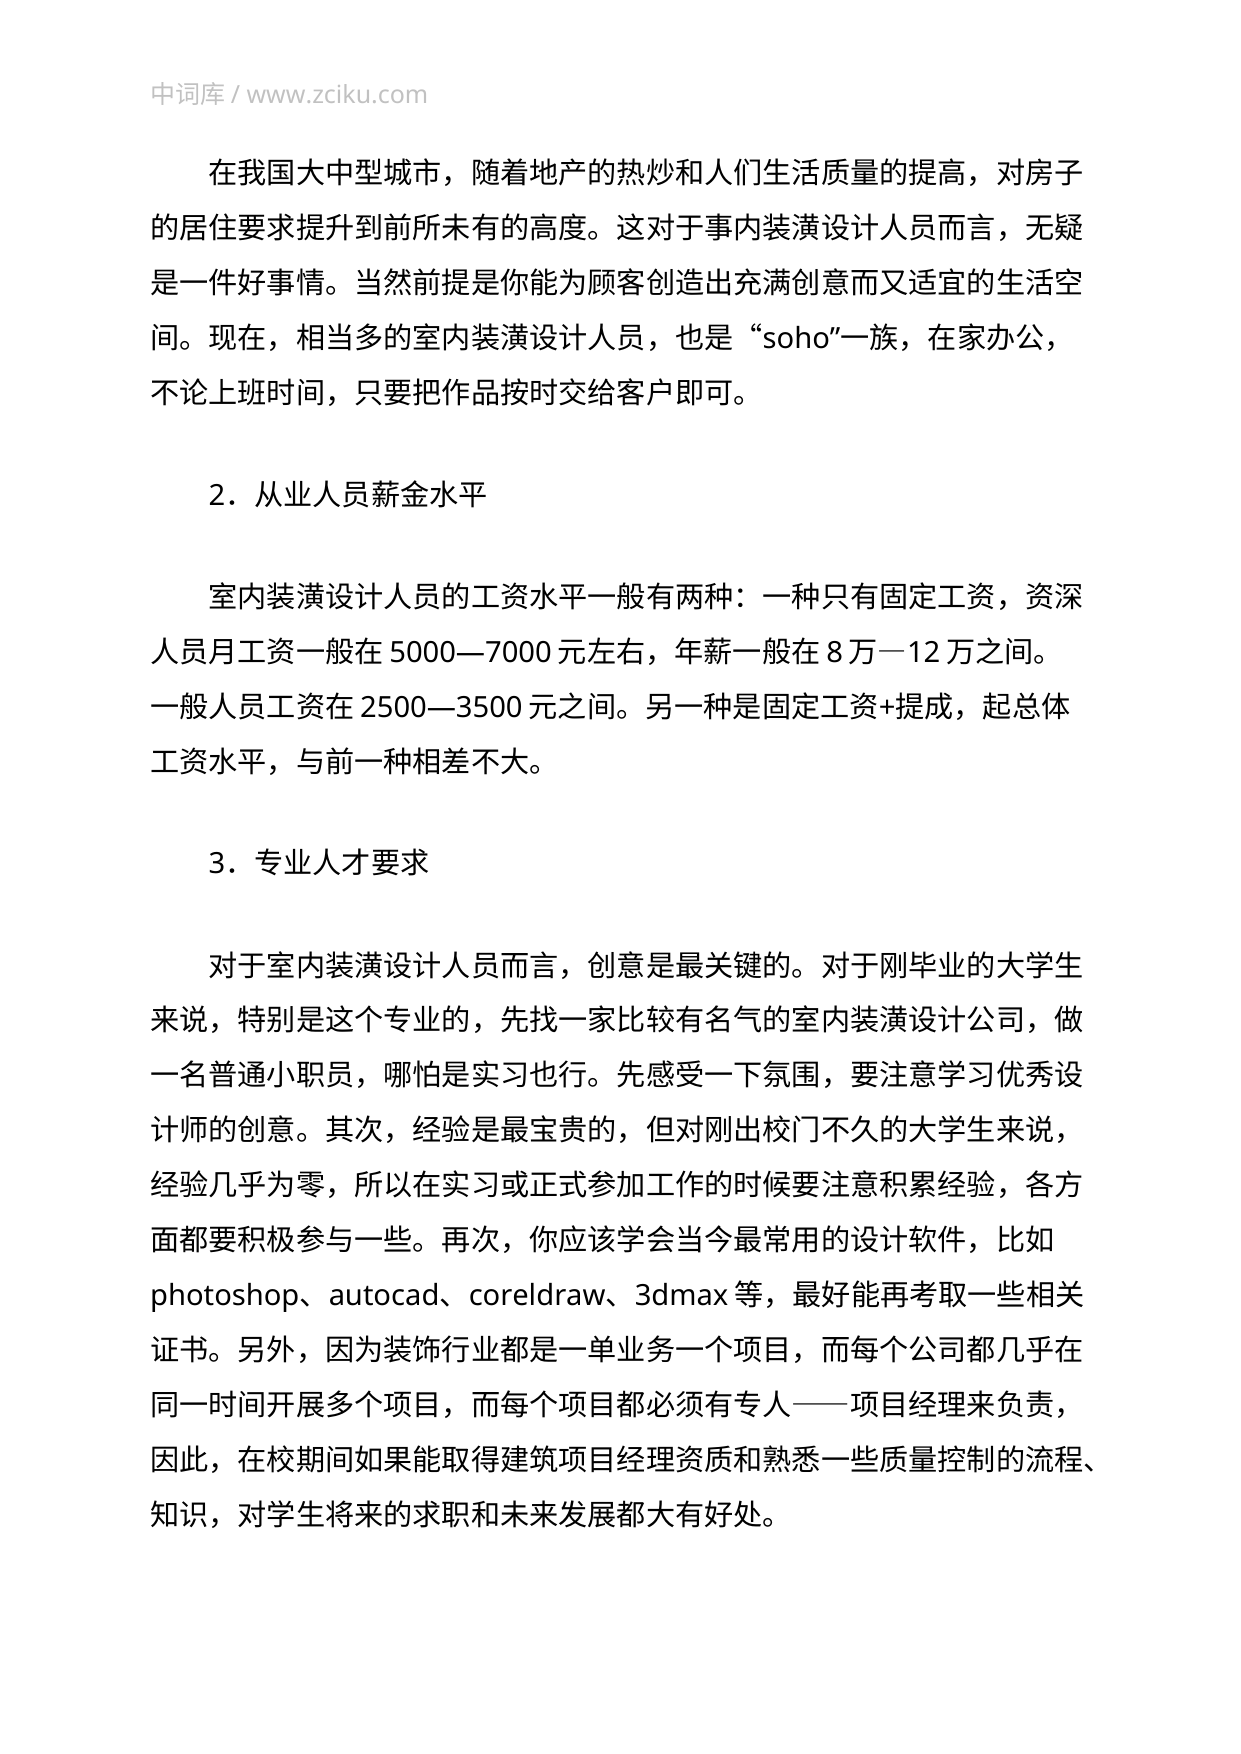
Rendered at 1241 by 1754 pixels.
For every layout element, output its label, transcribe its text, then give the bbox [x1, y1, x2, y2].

text 对于室内装潢设计人员而言，创意是最关键的。对于刚毕业的大学生来说，特别是这个专业的，先找一家比较有名气的室内装潢设计公司，做一名普通小职员，哪怕是实习也行。先感受一下氛围，要注意学习优秀设计师的创意。其次，经验是最宝贵的，但对刚出校门不久的大学生来说，经验几乎为零，所以在实习或正式参加工作的时候要注意积累经验，各方面都要积极参与一些。再次，你应该学会当今最常用的设计软件，比如photoshop、autocad、coreldraw、3dmax等，最好能再考取一些相关证书。另外，因为装饰行业都是一单业务一个项目，而每个公司都几乎在同一时间开展多个项目，而每个项目都必须有专人——项目经理来负责，因此，在校期间如果能取得建筑项目经理资质和熟悉一些质量控制的流程、知识，对学生将来的求职和未来发展都大有好处。 [150, 942, 1090, 1533]
text 在我国大中型城市，随着地产的热炒和人们生活质量的提高，对房子的居住要求提升到前所未有的高度。这对于事内装潢设计人员而言，无疑是一件好事情。当然前提是你能为顾客创造出充满创意而又适宜的生活空间。现在，相当多的室内装潢设计人员，也是“soho”一族，在家办公，不论上班时间，只要把作品按时交给客户即可。 [150, 150, 1090, 412]
text 2．从业人员薪金水平 [150, 471, 1090, 514]
text 3．专业人才要求 [150, 840, 1090, 882]
text 室内装潢设计人员的工资水平一般有两种：一种只有固定工资，资深人员月工资一般在5000—7000元左右，年薪一般在8万—12万之间。一般人员工资在2500—3500元之间。另一种是固定工资+提成，起总体工资水平，与前一种相差不大。 [150, 573, 1090, 781]
